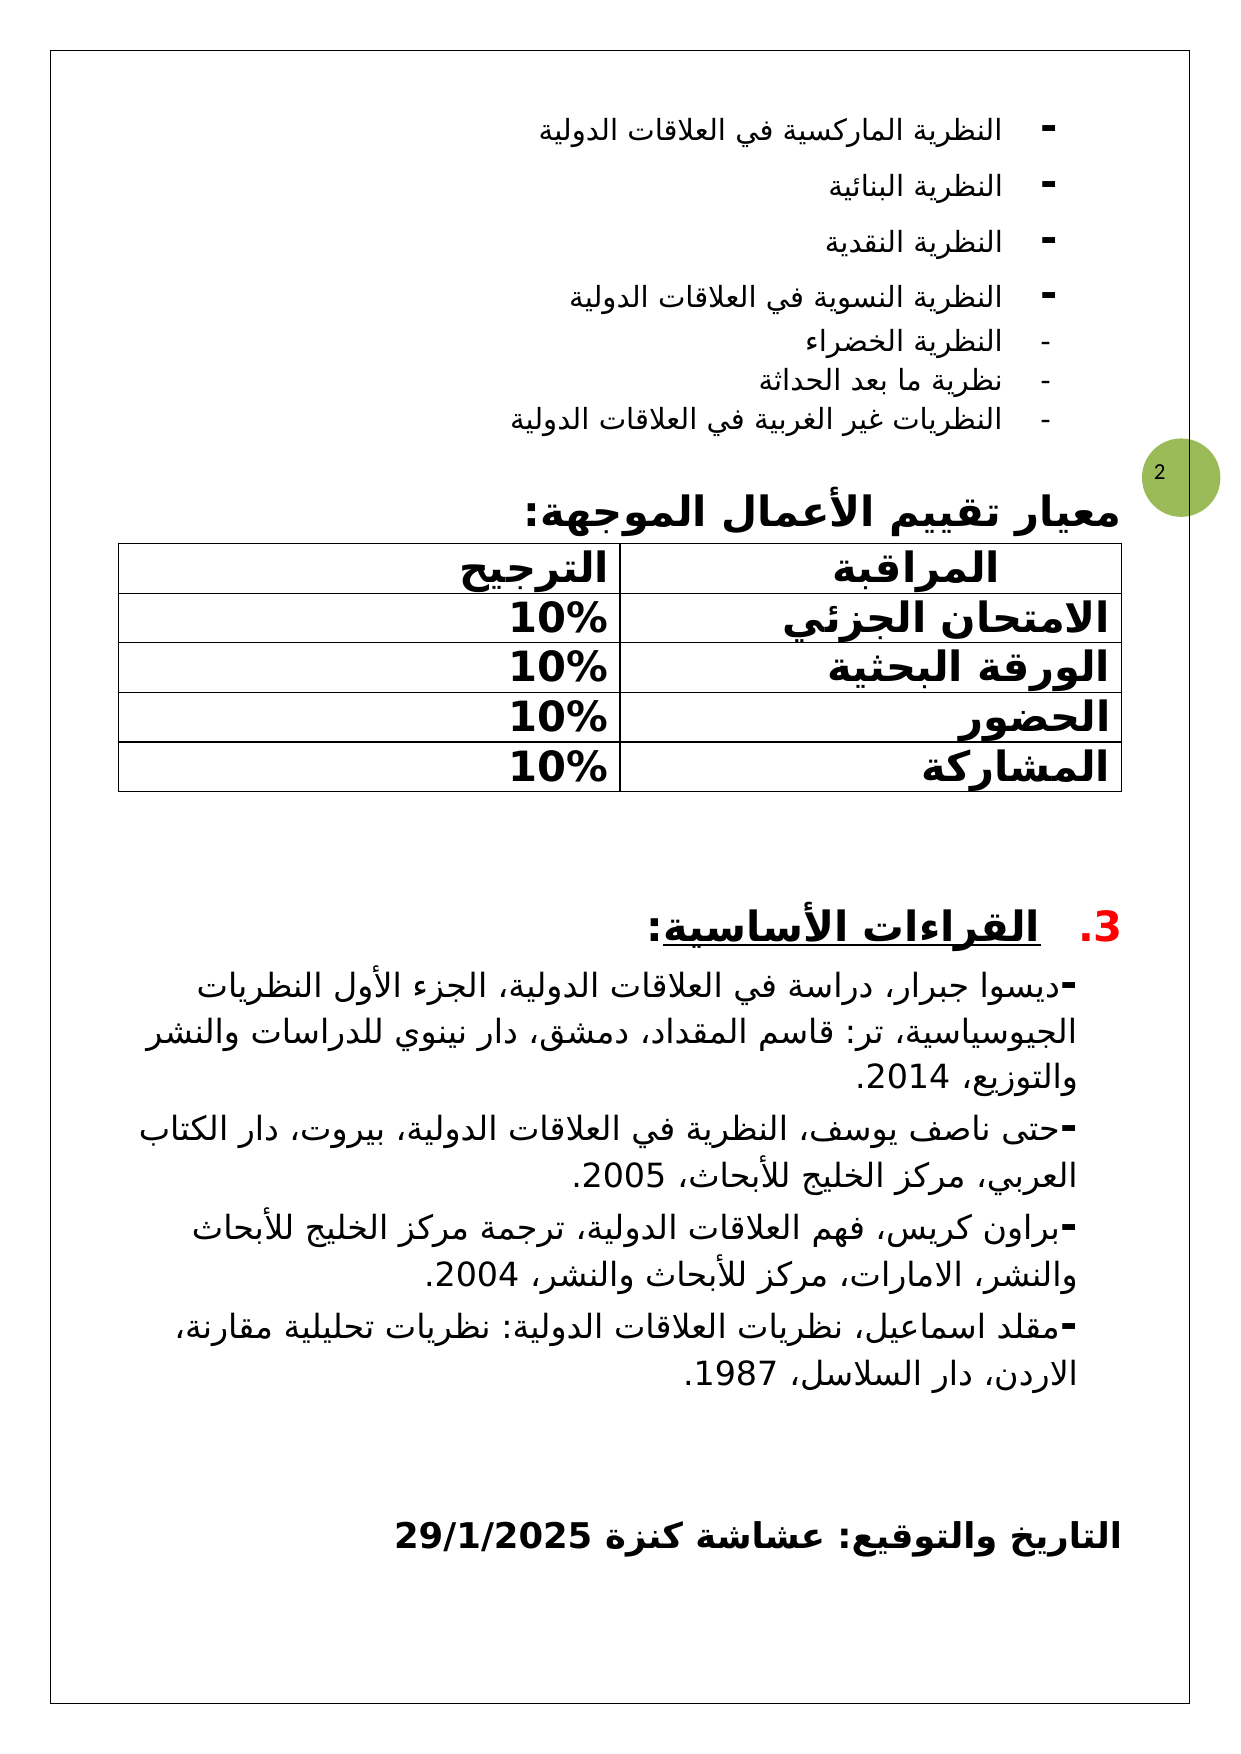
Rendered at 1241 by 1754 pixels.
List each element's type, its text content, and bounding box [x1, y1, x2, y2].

table_cell المشاركة [621, 743, 1121, 791]
list القراءات الأساسية: [118, 903, 1078, 951]
list النظرية البنائية [118, 158, 1040, 206]
text -مقلد اسماعيل، نظريات العلاقات الدولية: نظريات تحليلية مقارنة، الاردن، دار السلاسل، 1987. [118, 1300, 1078, 1393]
text معيار تقييم الأعمال الموجهة: [118, 487, 1122, 536]
table_cell 10% [119, 743, 619, 791]
list النظرية النقدية [118, 213, 1040, 262]
table_cell الامتحان الجزئي [621, 594, 1121, 642]
text -ديسوا جبرار، دراسة في العلاقات الدولية، الجزء الأول النظريات الجيوسياسية، تر: قاسم المقداد، دمشق، دار نينوي للدراسات والنشر والتوزيع، 2014. [118, 958, 1078, 1096]
table_cell الورقة البحثية [621, 643, 1121, 692]
list النظرية الخضراء [118, 325, 1040, 359]
list النظرية الماركسية في العلاقات الدولية [118, 102, 1040, 150]
table_cell الحضور [621, 693, 1121, 741]
text -حتى ناصف يوسف، النظرية في العلاقات الدولية، بيروت، دار الكتاب العربي، مركز الخليج للأبحاث، 2005. [118, 1102, 1078, 1195]
table_header الترجيح [119, 544, 619, 593]
list النظريات غير الغربية في العلاقات الدولية [118, 403, 1040, 437]
table_cell 10% [119, 594, 619, 642]
table_header المراقبة [621, 544, 1121, 593]
table_cell 10% [119, 693, 619, 741]
list النظرية النسوية في العلاقات الدولية [118, 269, 1040, 318]
table_cell 10% [119, 643, 619, 692]
text -براون كريس، فهم العلاقات الدولية، ترجمة مركز الخليج للأبحاث والنشر، الامارات، مركز للأبحاث والنشر، 2004. [118, 1201, 1078, 1294]
text التاريخ والتوقيع: عشاشة كنزة 29/1/2025 [118, 1516, 1122, 1557]
list نظرية ما بعد الحداثة [118, 364, 1040, 398]
